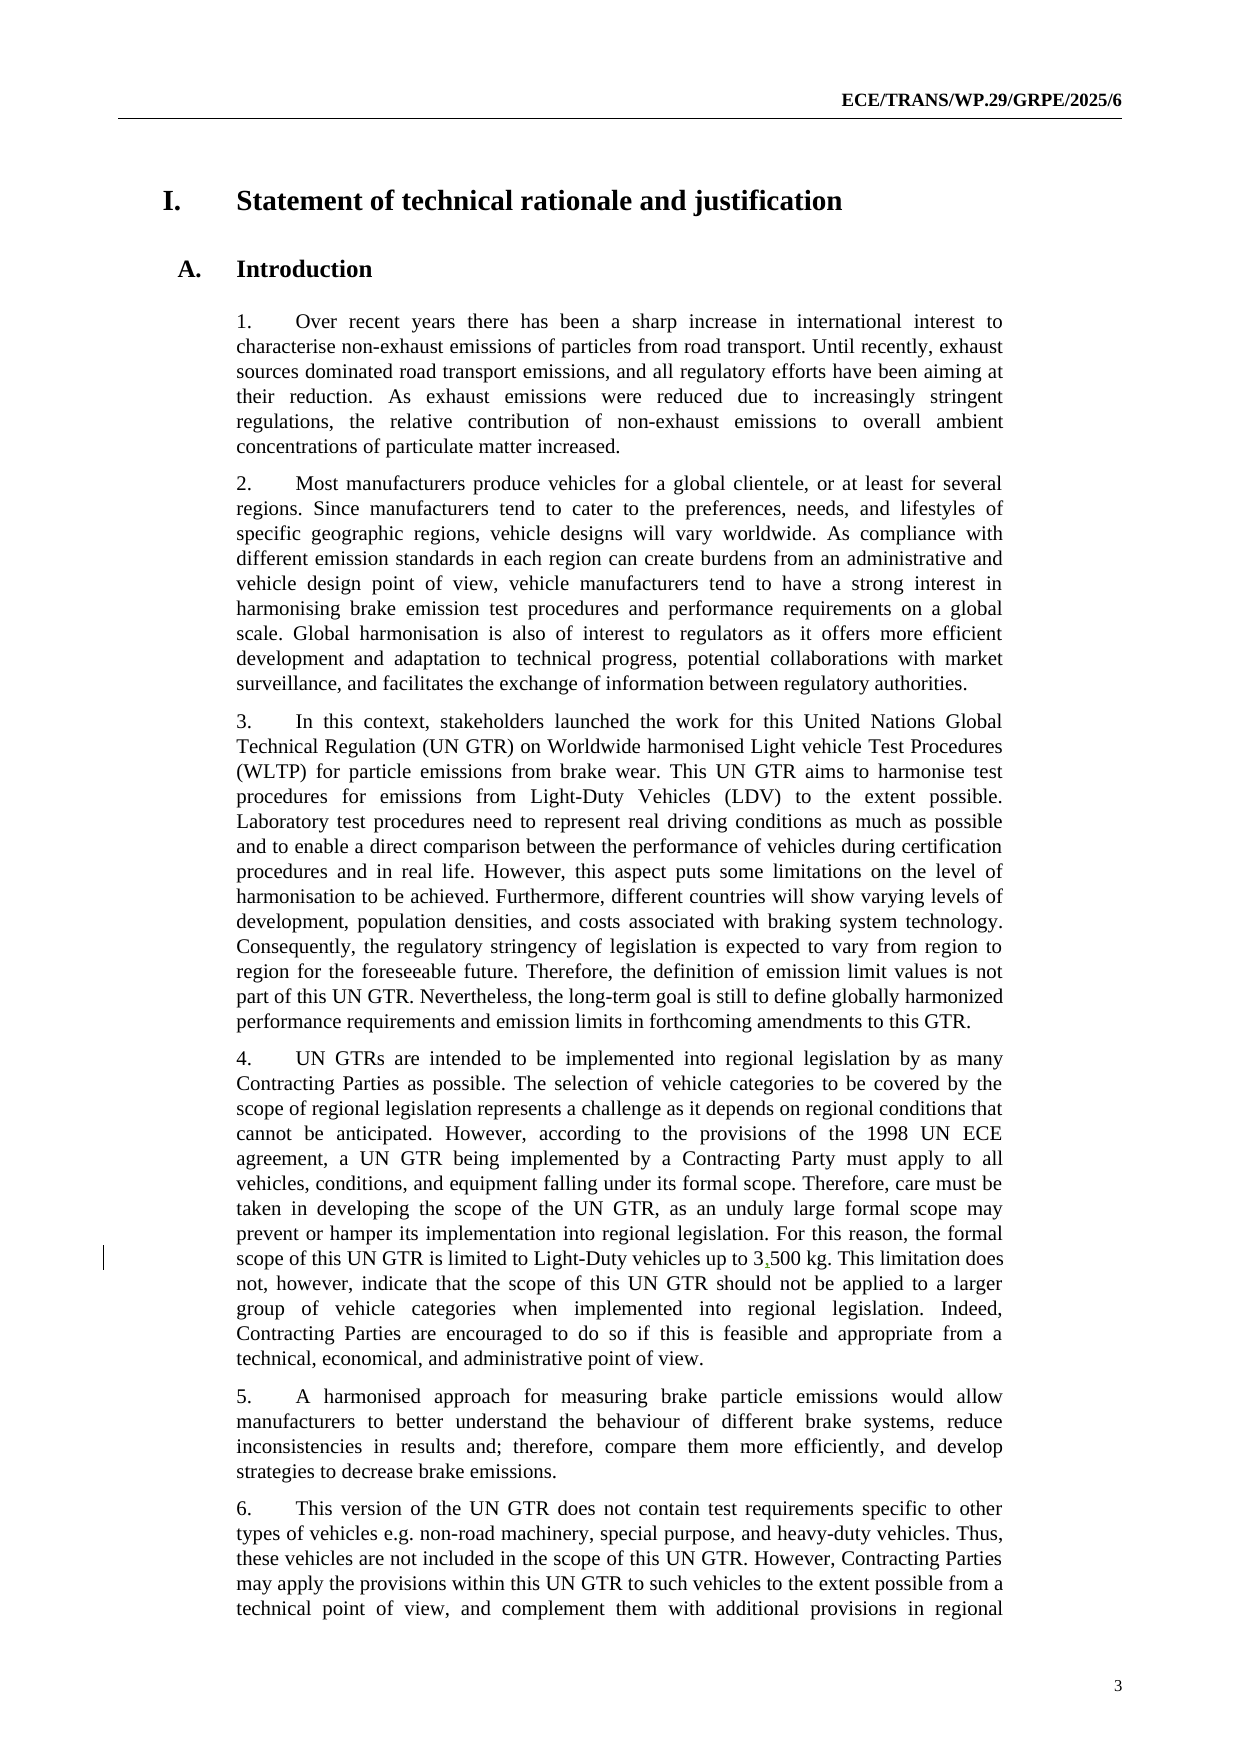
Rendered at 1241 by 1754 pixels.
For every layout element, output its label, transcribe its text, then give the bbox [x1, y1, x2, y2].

list 5. A harmonised approach for measuring brake particle emissions would allow manufacturers to better understand the behaviour of different brake systems, reduce inconsistencies in results and; therefore, compare them more efficiently, and develop strategies to decrease brake emissions. [236, 1383, 1004, 1483]
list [236, 1495, 1004, 1620]
list 2. Most manufacturers produce vehicles for a global clientele, or at least for several regions. Since manufacturers tend to cater to the preferences, needs, and lifestyles of specific geographic regions, vehicle designs will vary worldwide. As compliance with different emission standards in each region can create burdens from an administrative and vehicle design point of view, vehicle manufacturers tend to have a strong interest in harmonising brake emission test procedures and performance requirements on a global scale. Global harmonisation is also of interest to regulators as it offers more efficient development and adaptation to technical progress, potential collaborations with market surveillance, and facilitates the exchange of information between regulatory authorities. [236, 470, 1004, 695]
list 4. UN GTRs are intended to be implemented into regional legislation by as many Contracting Parties as possible. The selection of vehicle categories to be covered by the scope of regional legislation represents a challenge as it depends on regional conditions that cannot be anticipated. However, according to the provisions of the 1998 UN ECE agreement, a UN GTR being implemented by a Contracting Party must apply to all vehicles, conditions, and equipment falling under its formal scope. Therefore, care must be taken in developing the scope of the UN GTR, as an unduly large formal scope may prevent or hamper its implementation into regional legislation. For this reason, the formal scope of this UN GTR is limited to Light-Duty vehicles up to 3500 kg. This limitation does not, however, indicate that the scope of this UN GTR should not be applied to a larger group of vehicle categories when implemented into regional legislation. Indeed, Contracting Parties are encouraged to do so if this is feasible and appropriate from a technical, economical, and administrative point of view. [236, 1045, 1004, 1370]
list 1. Over recent years there has been a sharp increase in international interest to characterise non-exhaust emissions of particles from road transport. Until recently, exhaust sources dominated road transport emissions, and all regulatory efforts have been aiming at their reduction. As exhaust emissions were reduced due to increasingly stringent regulations, the relative contribution of non-exhaust emissions to overall ambient concentrations of particulate matter increased. [236, 308, 1004, 458]
list A. Introduction [177, 254, 1004, 283]
list 3. In this context, stakeholders launched the work for this United Nations Global Technical Regulation (UN GTR) on Worldwide harmonised Light vehicle Test Procedures (WLTP) for particle emissions from brake wear. This UN GTR aims to harmonise test procedures for emissions from Light-Duty Vehicles (LDV) to the extent possible. Laboratory test procedures need to represent real driving conditions as much as possible and to enable a direct comparison between the performance of vehicles during certification procedures and in real life. However, this aspect puts some limitations on the level of harmonisation to be achieved. Furthermore, different countries will show varying levels of development, population densities, and costs associated with braking system technology. Consequently, the regulatory stringency of legislation is expected to vary from region to region for the foreseeable future. Therefore, the definition of emission limit values is not part of this UN GTR. Nevertheless, the long-term goal is still to define globally harmonized performance requirements and emission limits in forthcoming amendments to this GTR. [236, 708, 1004, 1033]
text I. Statement of technical rationale and justification [162, 185, 1004, 216]
